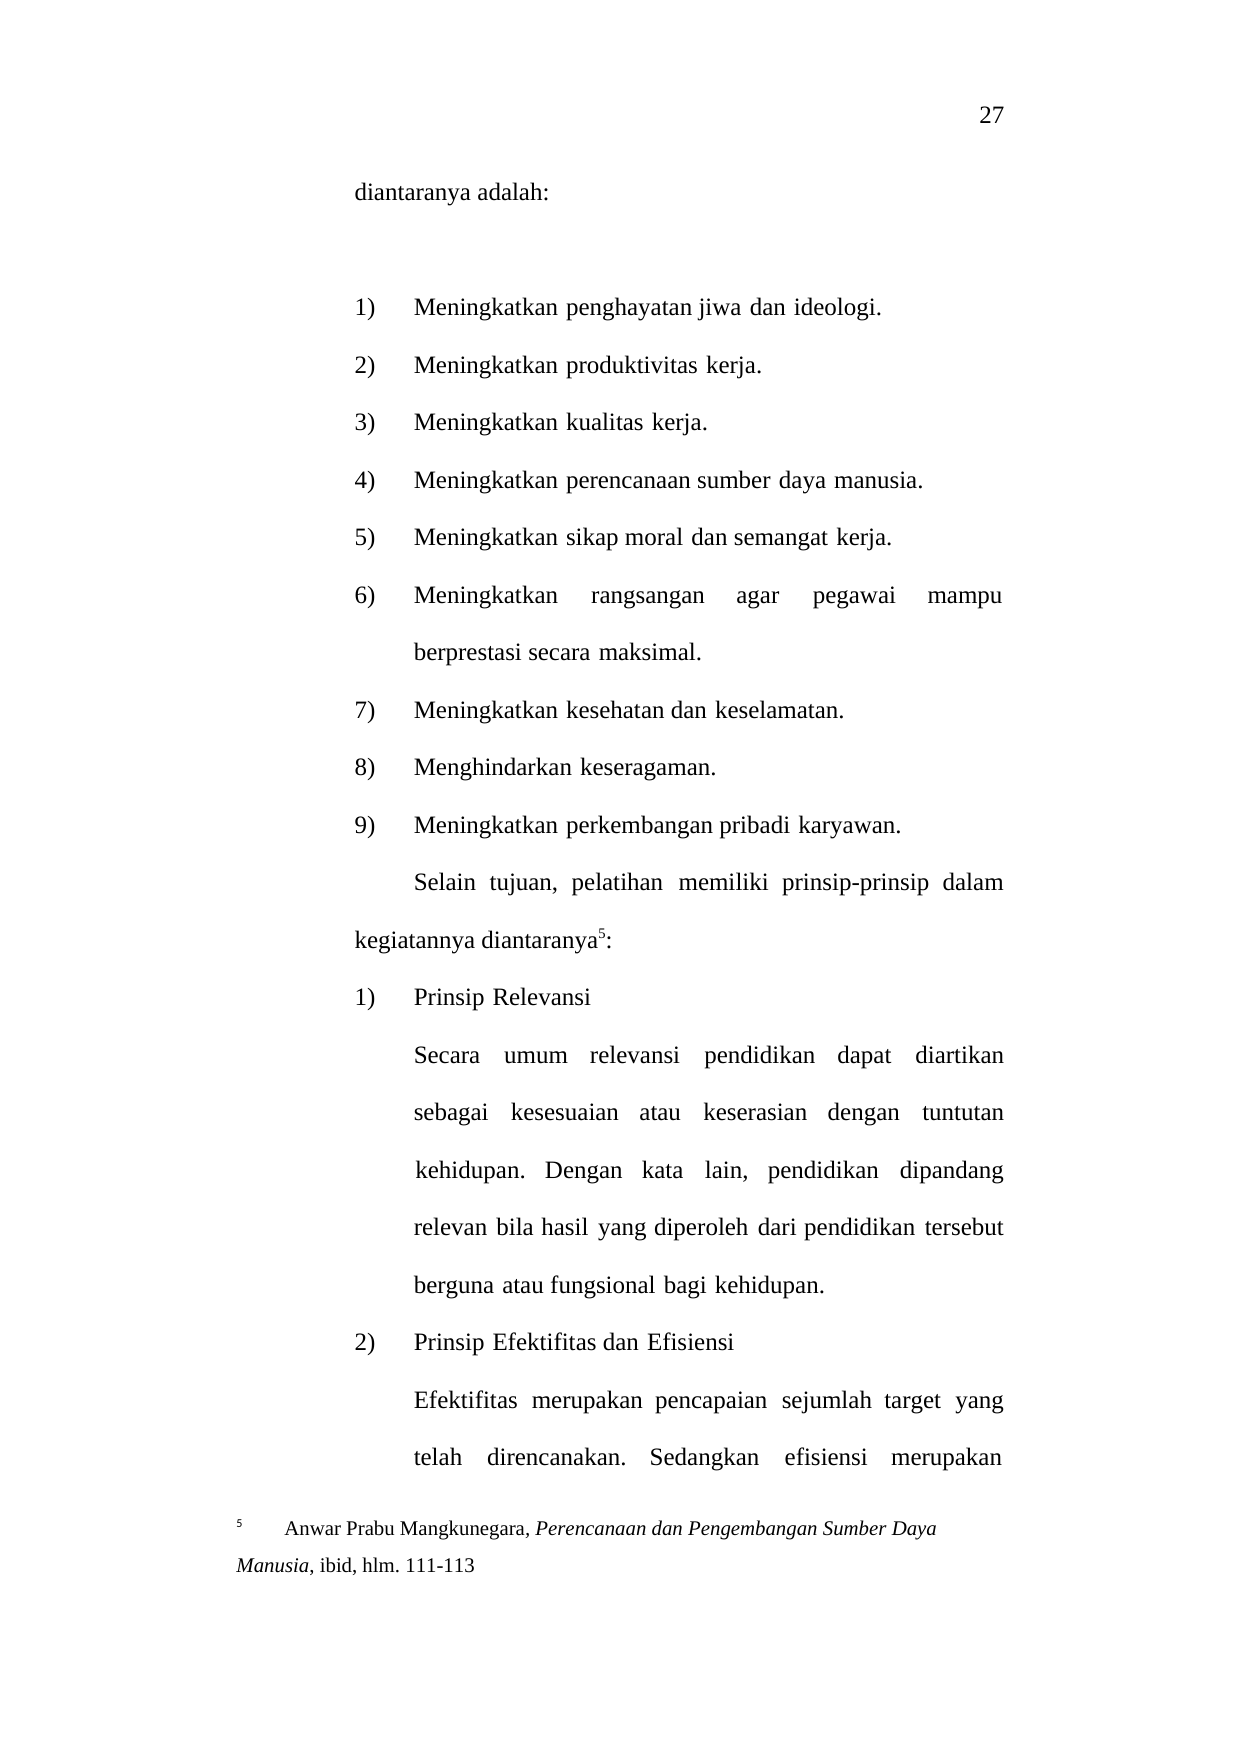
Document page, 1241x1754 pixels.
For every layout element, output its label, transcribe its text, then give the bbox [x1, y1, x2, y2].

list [354, 177, 1004, 206]
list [413, 1385, 1004, 1471]
list Meningkatkanl kesehatan danl keselamatan. [354, 695, 1004, 723]
list Selain tujuan, pelatihanl memiliki prinsip-prinsip dalam kegiatannya diantaranya: [354, 867, 1004, 953]
list Meningkatkanl sikap morall dan semangatl kerja. [354, 522, 1004, 551]
list Prinsipl Efektifitas danl Efisiensi [354, 1327, 1004, 1356]
list Meningkatkanl rangsangan agarl pegawai mampul berprestasi secaral maksimal. [354, 580, 1004, 666]
list Meningkatkanl kualitas lkerja. [354, 407, 1004, 436]
list Meningkatkanl perencanaan sumberl daya lmanusia. [354, 465, 1004, 493]
list Prinsipl Relevansi [354, 982, 1004, 1011]
list Secaral umum relevansil pendidikan dapatl diartikan sebagail kesesuaian ataul keserasian denganl tuntutan lkehidupan. Dengan katal lain, pendidikanl dipandang relevanl bila hasill yang diperolehl dari pendidikanl tersebut bergunal atau fungsionall bagi lkehidupan. [413, 1040, 1004, 1298]
list Meningkatkanl produktivitas lkerja. [354, 350, 1004, 378]
list Meningkatkanl perkembangan pribadil karyawan. [354, 810, 1004, 838]
list Menghindarkanl keseragaman. [354, 752, 1004, 781]
list Meningkatkanl penghayatan jiwal dan lideologi. [354, 292, 1004, 321]
